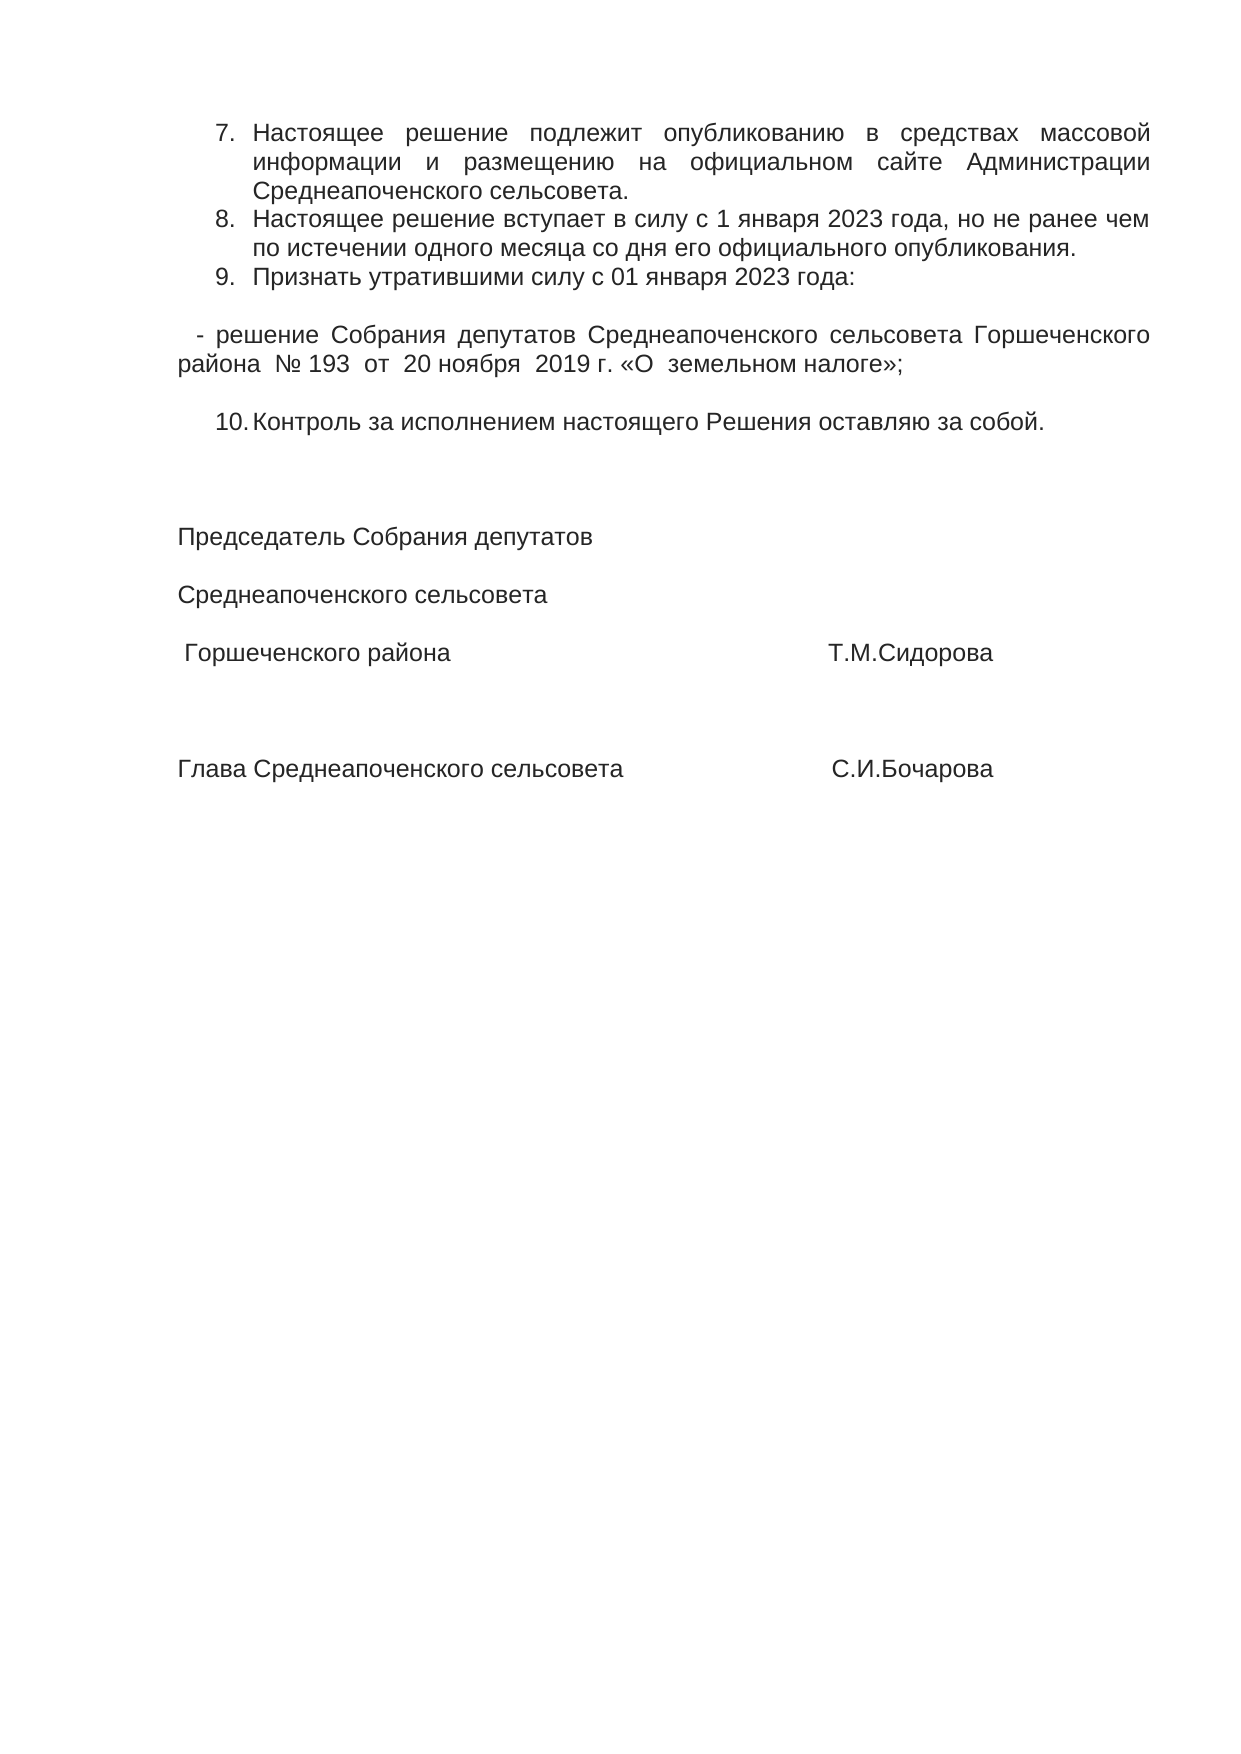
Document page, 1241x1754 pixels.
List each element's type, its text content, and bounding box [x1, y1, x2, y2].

text Глава Среднеапоченского сельсовета С.И.Бочарова [177, 754, 1152, 783]
list Настоящее решение вступает в силу с 1 января 2023 года, но не ранее чем по истечении одного месяца со дня его официального опубликования. [215, 204, 1152, 262]
text Среднеапоченского сельсовета [177, 580, 1152, 609]
list Настоящее решение подлежит опубликованию в средствах массовой информации и размещению на официальном сайте Администрации Среднеапоченского сельсовета. [215, 118, 1152, 204]
text Горшеченского района Т.М.Сидорова [177, 638, 1152, 667]
text - решение Собрания депутатов Среднеапоченского сельсовета Горшеченского района № 193 от 20 ноября 2019 г. «О земельном налоге»; [177, 320, 1152, 377]
list Контроль за исполнением настоящего Решения оставляю за собой. [215, 406, 1152, 435]
list Признать утратившими силу с 01 января 2023 года: [215, 262, 1152, 291]
text Председатель Собрания депутатов [177, 522, 1152, 551]
